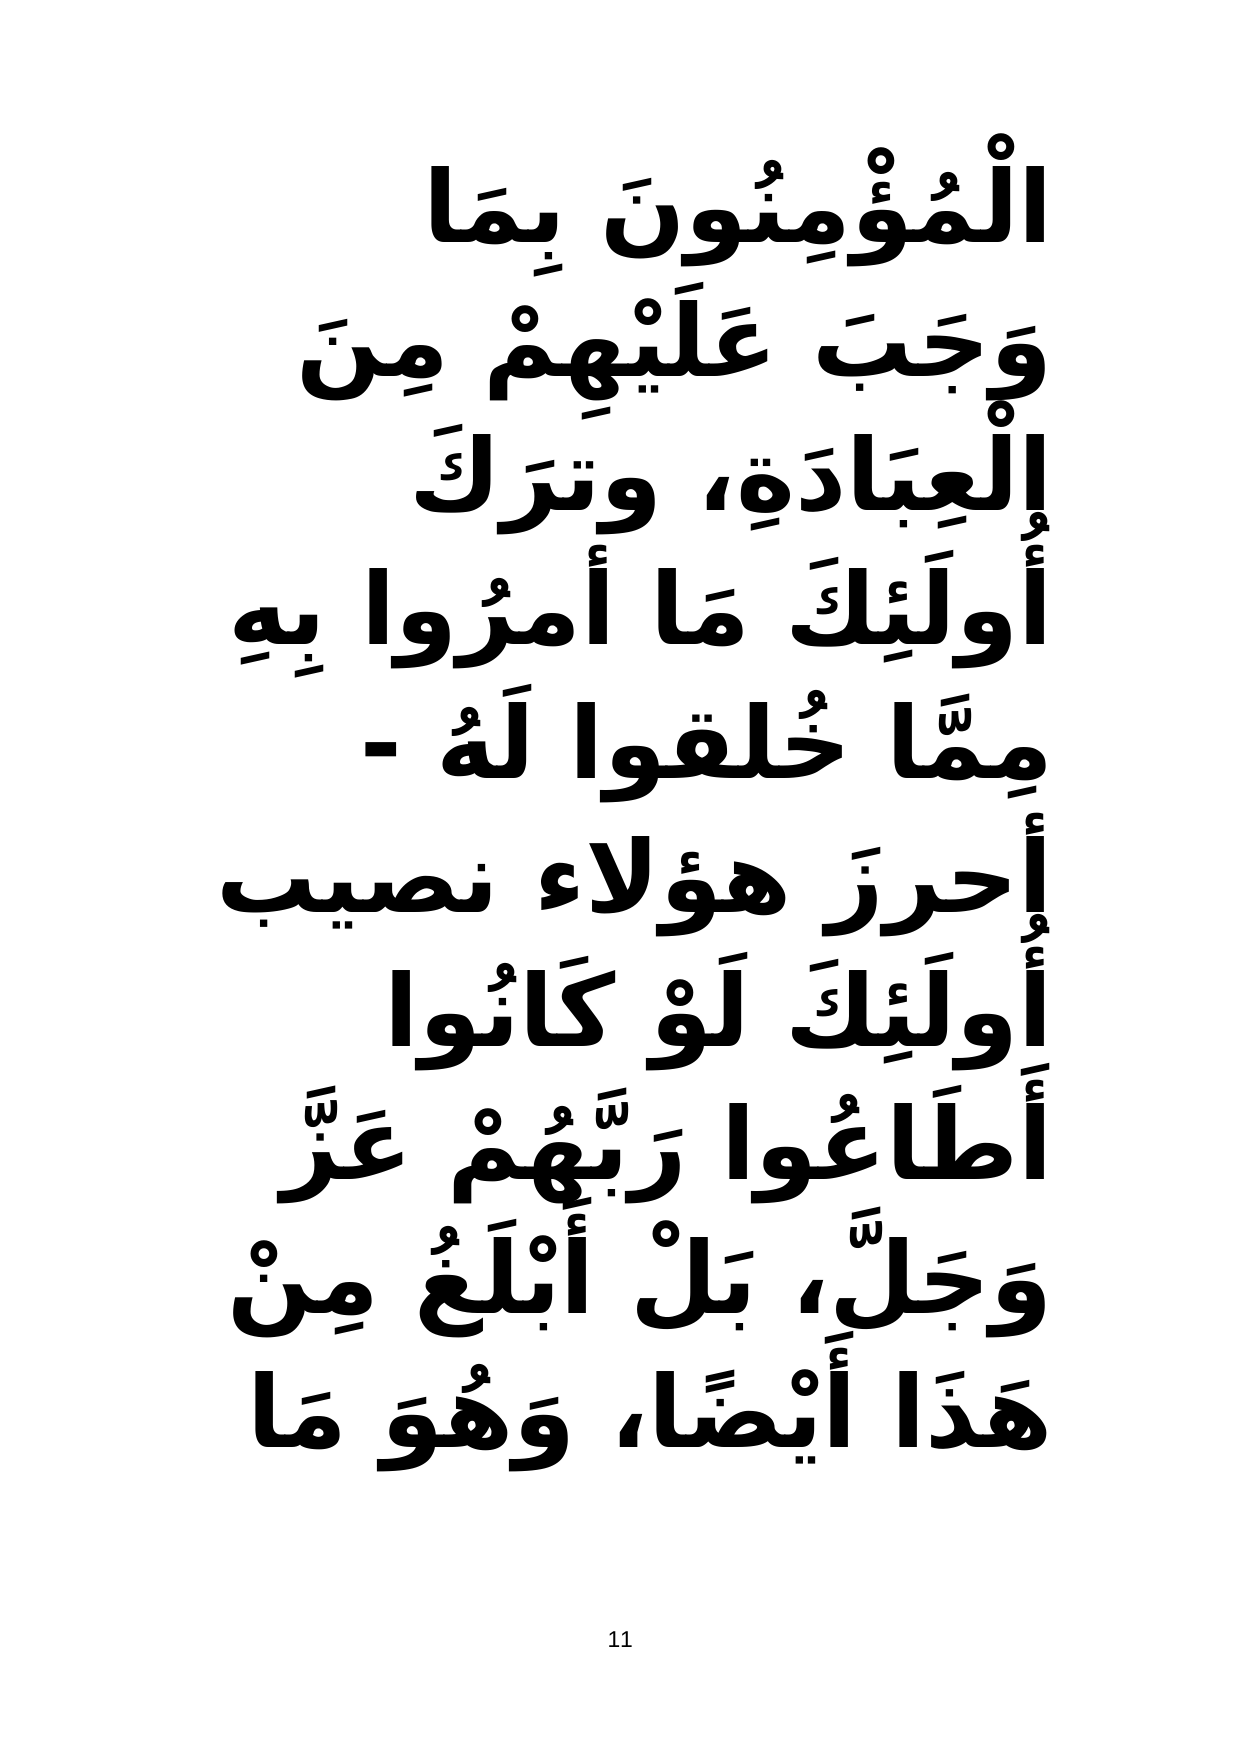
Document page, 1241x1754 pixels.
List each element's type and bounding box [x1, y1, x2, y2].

text [187, 150, 1053, 1471]
